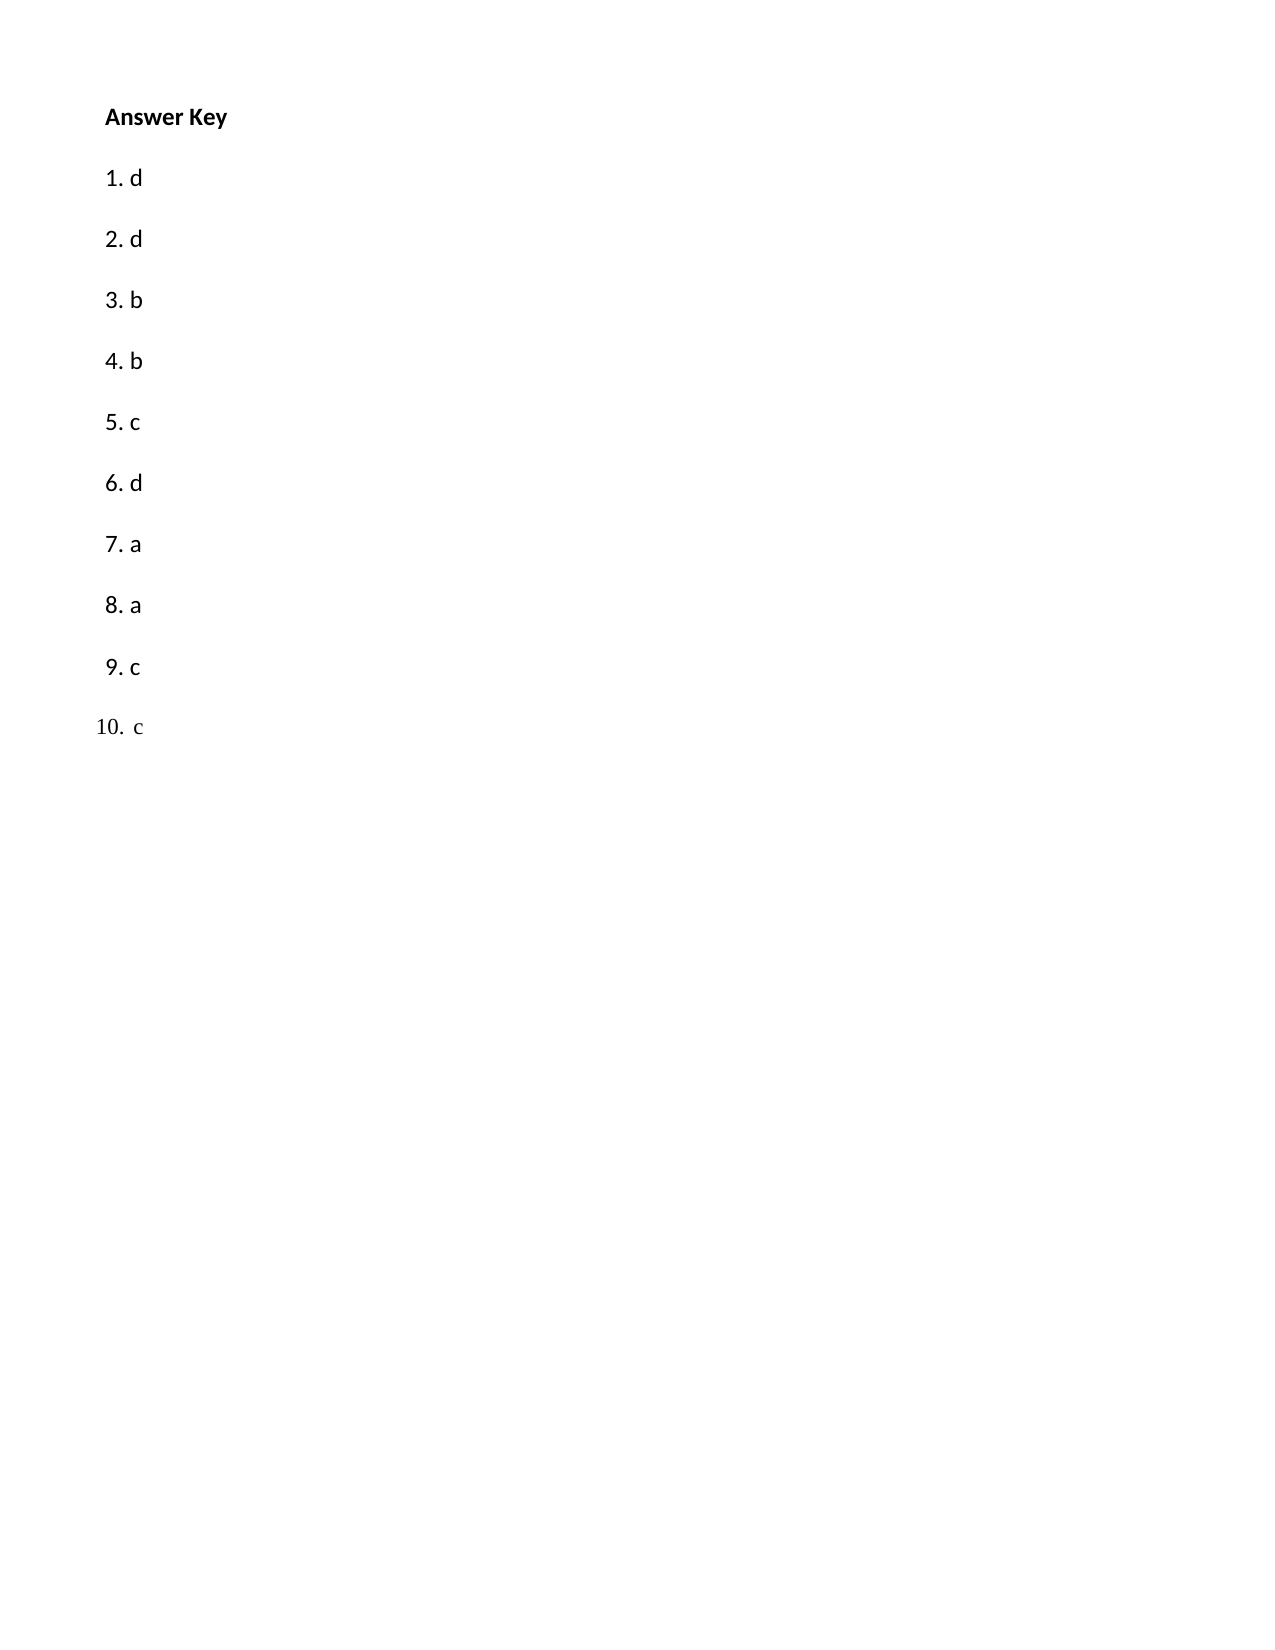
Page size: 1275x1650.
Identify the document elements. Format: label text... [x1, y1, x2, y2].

text 6. d [105, 468, 1170, 498]
text Answer Key [105, 101, 1170, 132]
text 4. b [105, 346, 1170, 376]
text 8. a [105, 590, 1170, 620]
text 5. c [105, 407, 1170, 437]
text 3. b [105, 284, 1170, 315]
list c [96, 713, 1170, 739]
text 9. c [105, 651, 1170, 681]
text 2. d [105, 223, 1170, 254]
text 7. a [105, 529, 1170, 559]
text 1. d [105, 162, 1170, 193]
